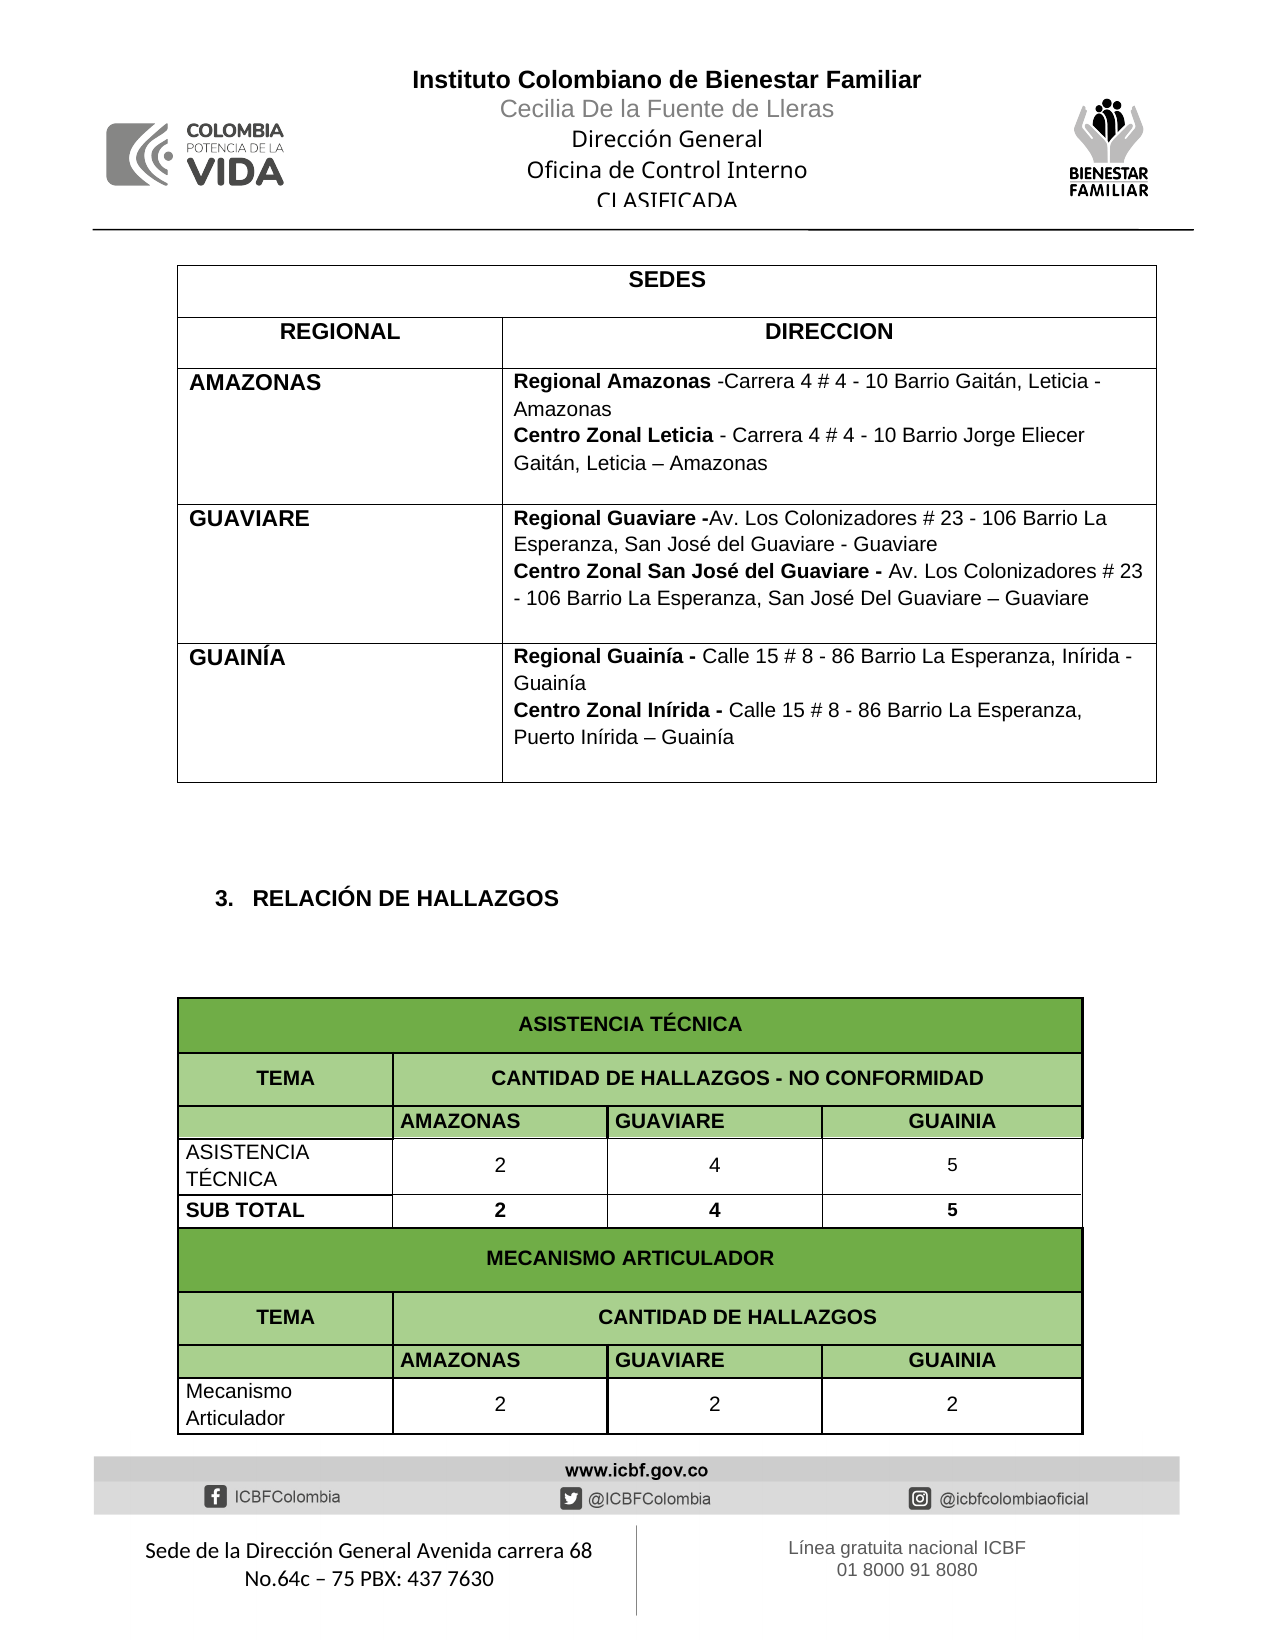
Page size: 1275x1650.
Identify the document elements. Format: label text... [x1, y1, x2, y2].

table_cell 4 [608, 1139, 822, 1194]
table_cell 4 [608, 1195, 822, 1227]
table_cell AMAZONAS [178, 369, 502, 504]
table_cell 5 [823, 1139, 1082, 1194]
table_cell TEMA [179, 1293, 392, 1344]
list RELACIÓN DE HALLAZGOS [215, 885, 1157, 912]
table_cell TEMA [179, 1054, 392, 1105]
table_cell [179, 1346, 392, 1377]
table_cell 2 [393, 1195, 607, 1227]
table_cell Regional Guaviare -Av. Los Colonizadores # 23 - 106 Barrio La Esperanza, San José del Guaviare - Guaviare Centro Zonal San José del Guaviare - Av. Los Colonizadores # 23 - 106 Barrio La Esperanza, San José Del Guaviare – Guaviare [503, 505, 1156, 643]
table_cell MECANISMO ARTICULADOR [179, 1229, 1081, 1291]
picture [1061, 93, 1157, 202]
table_cell 2 [393, 1139, 607, 1194]
table_cell GUAVIARE [609, 1107, 821, 1137]
picture [90, 1431, 1182, 1640]
table_cell REGIONAL [178, 318, 502, 368]
table_cell SUB TOTAL [179, 1196, 392, 1227]
table_cell GUAINIA [823, 1346, 1081, 1377]
table_cell GUAINIA [823, 1107, 1081, 1137]
table_cell [179, 1107, 392, 1137]
table_cell Regional Guainía - Calle 15 # 8 - 86 Barrio La Esperanza, Inírida - Guainía Centro Zonal Inírida - Calle 15 # 8 - 86 Barrio La Esperanza, Puerto Inírida – Guainía [503, 644, 1156, 782]
table_cell 2 [823, 1379, 1081, 1433]
table_cell GUAVIARE [609, 1346, 821, 1377]
table_cell DIRECCION [503, 318, 1156, 368]
table_cell CANTIDAD DE HALLAZGOS - NO CONFORMIDAD [394, 1054, 1081, 1105]
table_header ASISTENCIA TÉCNICA [179, 999, 1081, 1052]
table_cell 2 [609, 1379, 821, 1433]
table_cell ASISTENCIA TÉCNICA [179, 1140, 392, 1194]
table_cell AMAZONAS [394, 1346, 606, 1377]
table_header SEDES [178, 266, 1156, 317]
table_cell Mecanismo Articulador [179, 1379, 392, 1433]
table_cell GUAINÍA [178, 644, 502, 782]
table_cell 5 [823, 1194, 1082, 1227]
table_cell AMAZONAS [394, 1107, 606, 1137]
table_cell CANTIDAD DE HALLAZGOS [394, 1293, 1081, 1344]
picture [94, 111, 296, 199]
table_cell 2 [394, 1379, 606, 1433]
table_cell Regional Amazonas -Carrera 4 # 4 - 10 Barrio Gaitán, Leticia - Amazonas Centro Zonal Leticia - Carrera 4 # 4 - 10 Barrio Jorge Eliecer Gaitán, Leticia – Amazonas [503, 369, 1156, 504]
table_cell GUAVIARE [178, 505, 502, 643]
